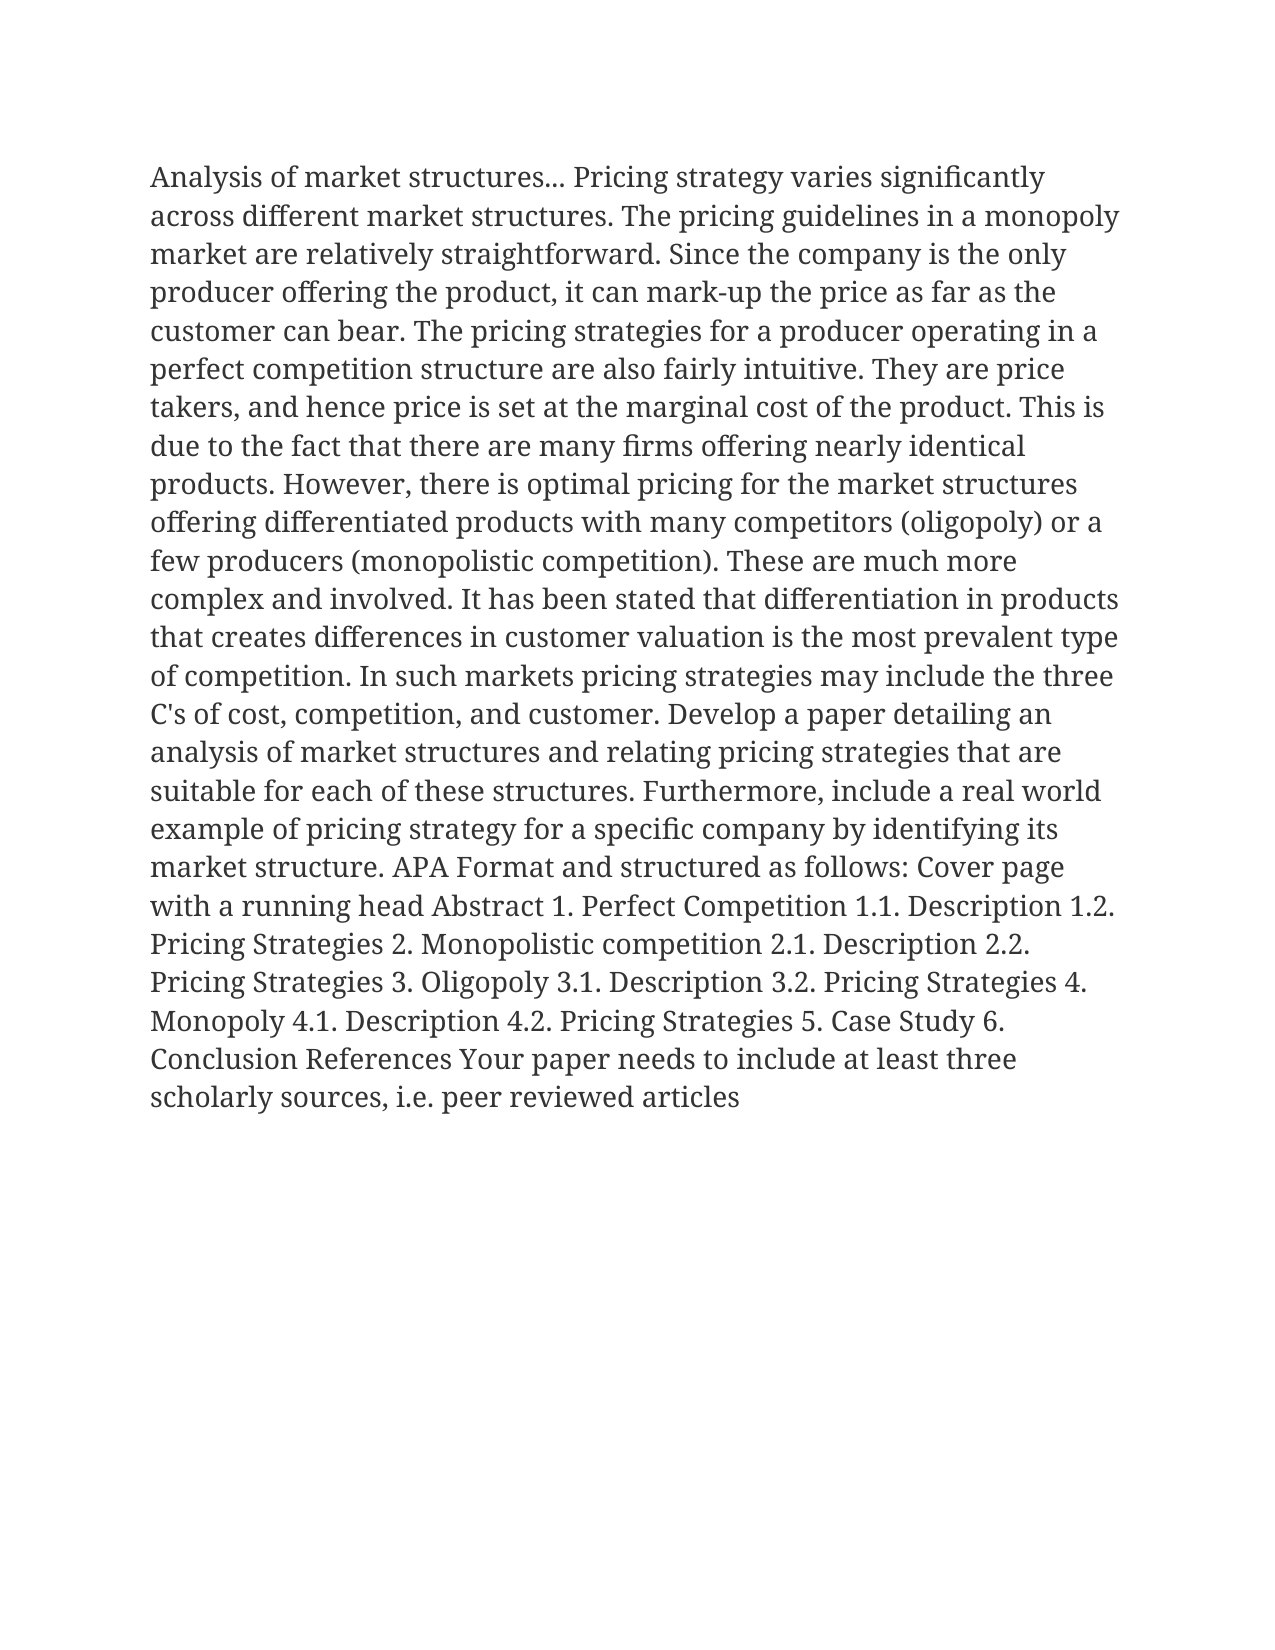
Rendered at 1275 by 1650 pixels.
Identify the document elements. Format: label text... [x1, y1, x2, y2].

text Analysis of market structures... Pricing strategy varies significantly across different market structures. The pricing guidelines in a monopoly market are relatively straightforward. Since the company is the only producer offering the product, it can mark-up the price as far as the customer can bear. The pricing strategies for a producer operating in a perfect competition structure are also fairly intuitive. They are price takers, and hence price is set at the marginal cost of the product. This is due to the fact that there are many firms offering nearly identical products. However, there is optimal pricing for the market structures offering differentiated products with many competitors (oligopoly) or a few producers (monopolistic competition). These are much more complex and involved. It has been stated that differentiation in products that creates differences in customer valuation is the most prevalent type of competition. In such markets pricing strategies may include the three C's of cost, competition, and customer. Develop a paper detailing an analysis of market structures and relating pricing strategies that are suitable for each of these structures. Furthermore, include a real world example of pricing strategy for a specific company by identifying its market structure. APA Format and structured as follows: Cover page with a running head Abstract 1. Perfect Competition 1.1. Description 1.2. Pricing Strategies 2. Monopolistic competition 2.1. Description 2.2. Pricing Strategies 3. Oligopoly 3.1. Description 3.2. Pricing Strategies 4. Monopoly 4.1. Description 4.2. Pricing Strategies 5. Case Study 6. Conclusion References Your paper needs to include at least three scholarly sources, i.e. peer reviewed articles [150, 158, 1125, 1116]
